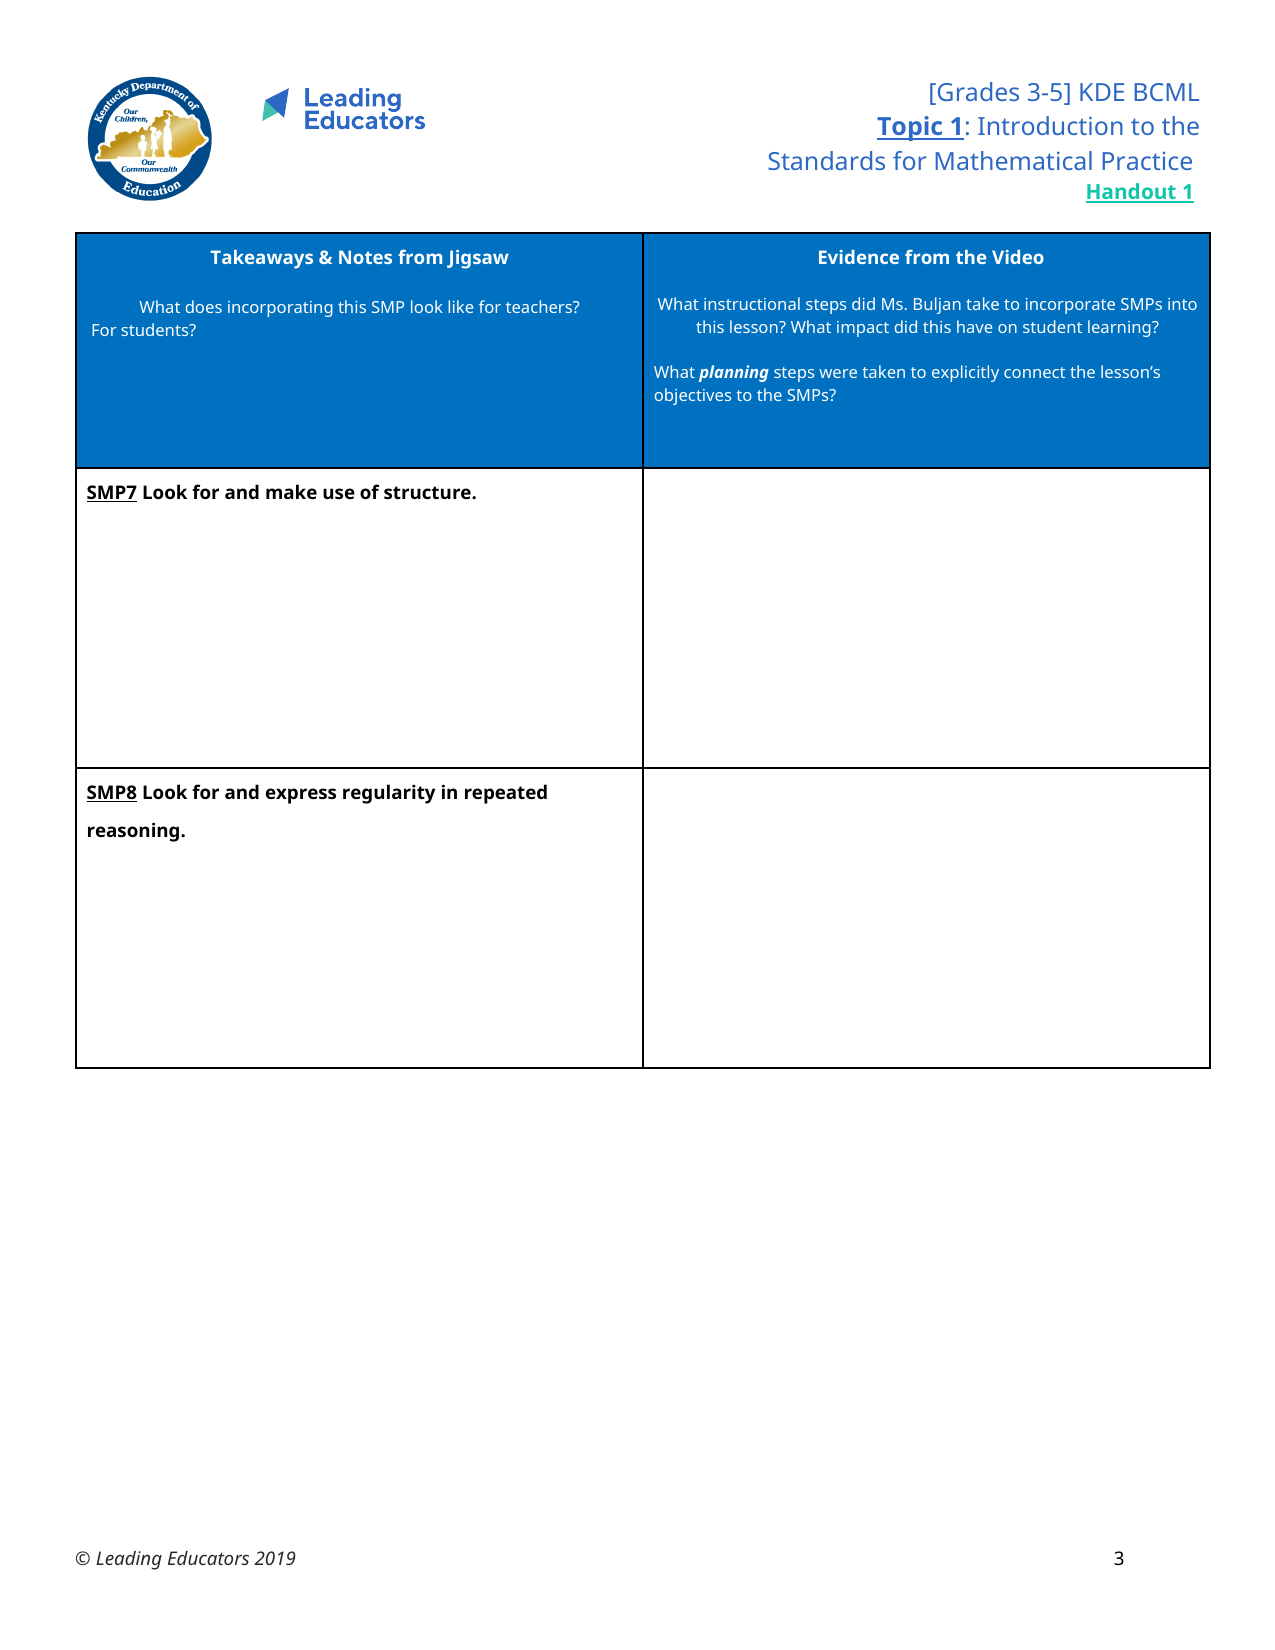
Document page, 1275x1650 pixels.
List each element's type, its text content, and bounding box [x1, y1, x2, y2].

picture [85, 74, 214, 203]
table_cell Takeaways & Notes from Jigsaw What does incorporating this SMP look like for teachers? For students? [77, 234, 642, 467]
table_cell Evidence from the Video What instructional steps did Ms. Buljan take to incorporate SMPs into this lesson? What impact did this have on student learning? What planning steps were taken to explicitly connect the lesson’s objectives to the SMPs? [644, 234, 1209, 467]
table_cell [644, 469, 1209, 767]
table_cell [644, 769, 1209, 1067]
table_cell SMP8 Look for and express regularity in repeated reasoning. [77, 769, 642, 1067]
table_cell SMP7 Look for and make use of structure. [77, 469, 642, 767]
picture [235, 61, 452, 155]
